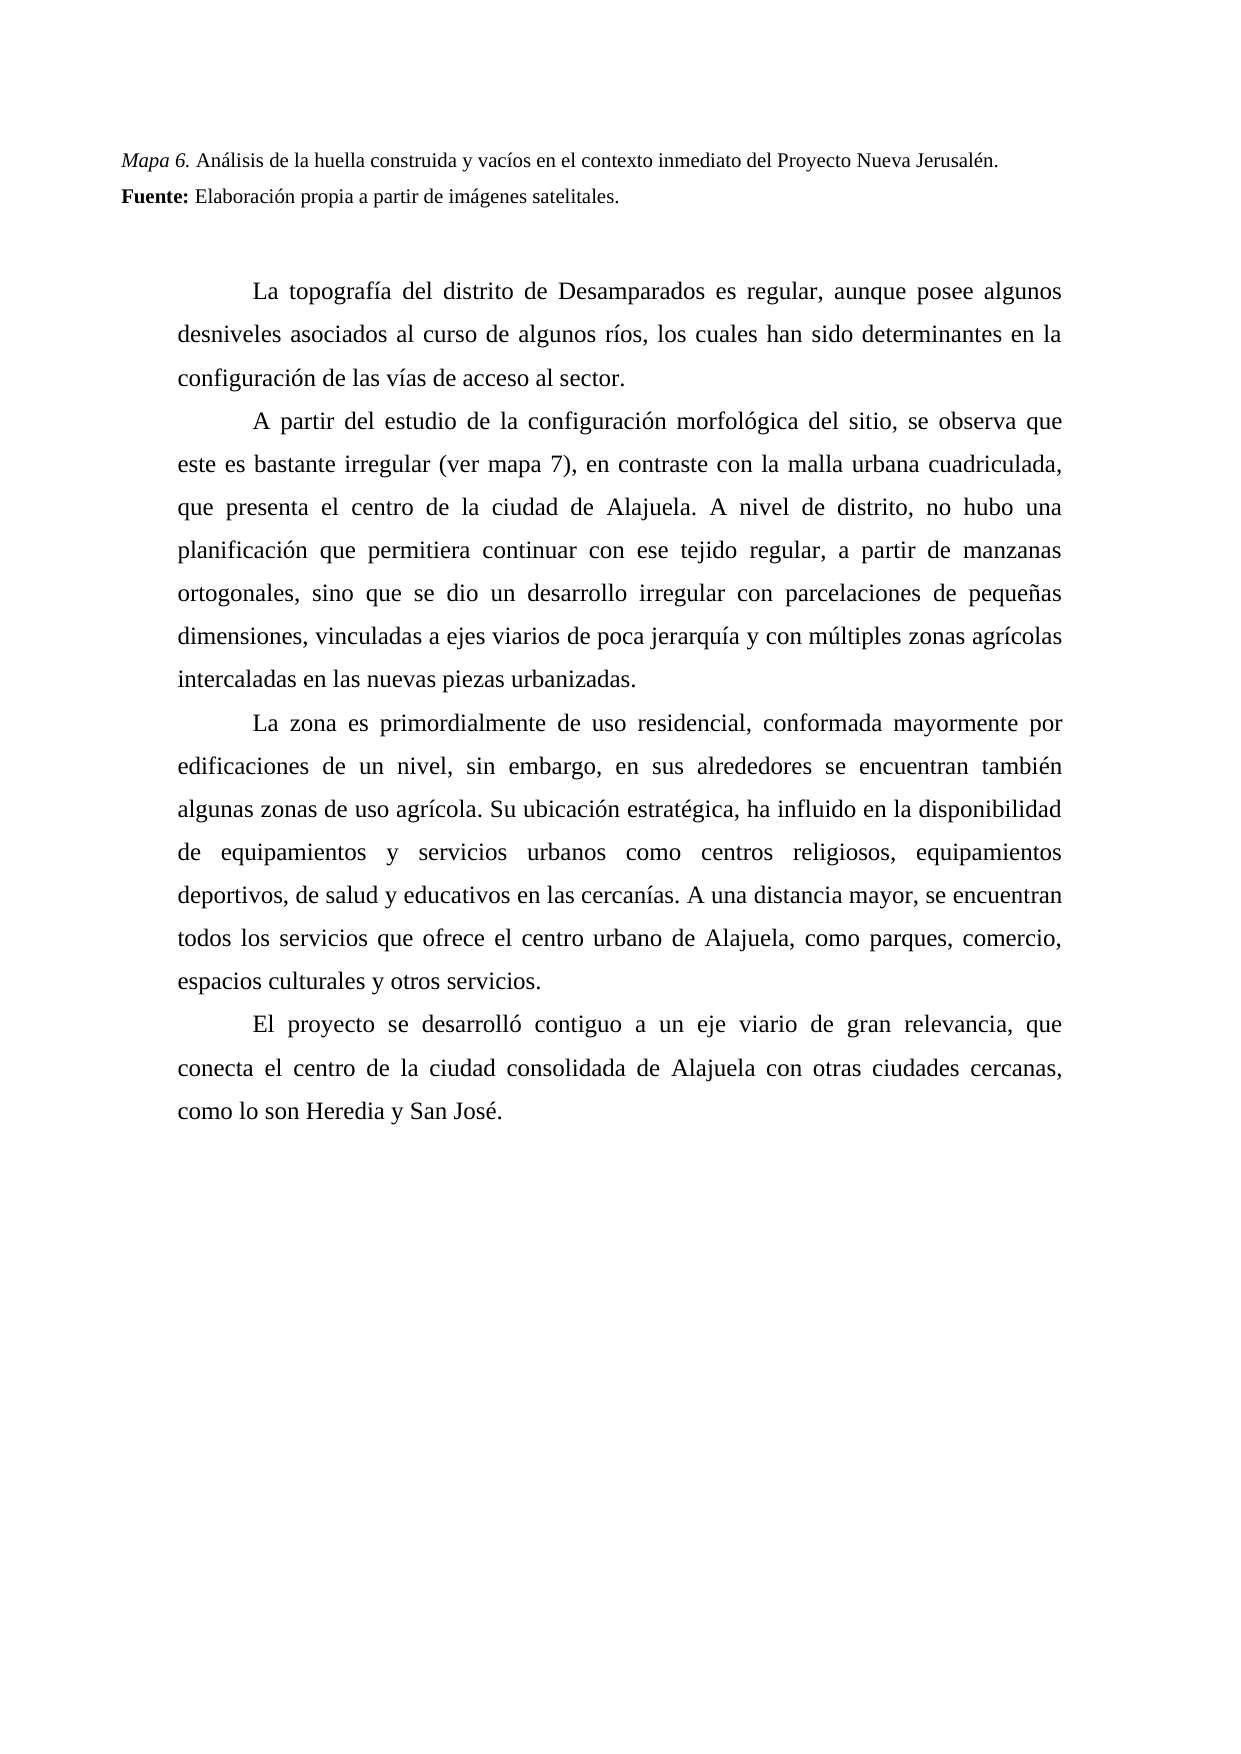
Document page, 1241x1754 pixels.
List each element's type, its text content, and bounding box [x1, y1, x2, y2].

text Mapa 6. Análisis de la huella construida y vacíos en el contexto inmediato del Proyecto Nueva Jerusalén. [121, 148, 1063, 172]
text A partir del estudio de la configuración morfológica del sitio, se observa que este es bastante irregular (ver mapa 7), en contraste con la malla urbana cuadriculada, que presenta el centro de la ciudad de Alajuela. A nivel de distrito, no hubo una planificación que permitiera continuar con ese tejido regular, a partir de manzanas ortogonales, sino que se dio un desarrollo irregular con parcelaciones de pequeñas dimensiones, vinculadas a ejes viarios de poca jerarquía y con múltiples zonas agrícolas intercaladas en las nuevas piezas urbanizadas. [177, 406, 1063, 693]
text La zona es primordialmente de uso residencial, conformada mayormente por edificaciones de un nivel, sin embargo, en sus alrededores se encuentran también algunas zonas de uso agrícola. Su ubicación estratégica, ha influido en la disponibilidad de equipamientos y servicios urbanos como centros religiosos, equipamientos deportivos, de salud y educativos en las cercanías. A una distancia mayor, se encuentran todos los servicios que ofrece el centro urbano de Alajuela, como parques, comercio, espacios culturales y otros servicios. [177, 708, 1063, 995]
text Fuente: Elaboración propia a partir de imágenes satelitales. [121, 184, 1063, 208]
text La topografía del distrito de Desamparados es regular, aunque posee algunos desniveles asociados al curso de algunos ríos, los cuales han sido determinantes en la configuración de las vías de acceso al sector. [177, 276, 1063, 391]
text El proyecto se desarrolló contiguo a un eje viario de gran relevancia, que conecta el centro de la ciudad consolidada de Alajuela con otras ciudades cercanas, como lo son Heredia y San José. [177, 1009, 1063, 1124]
